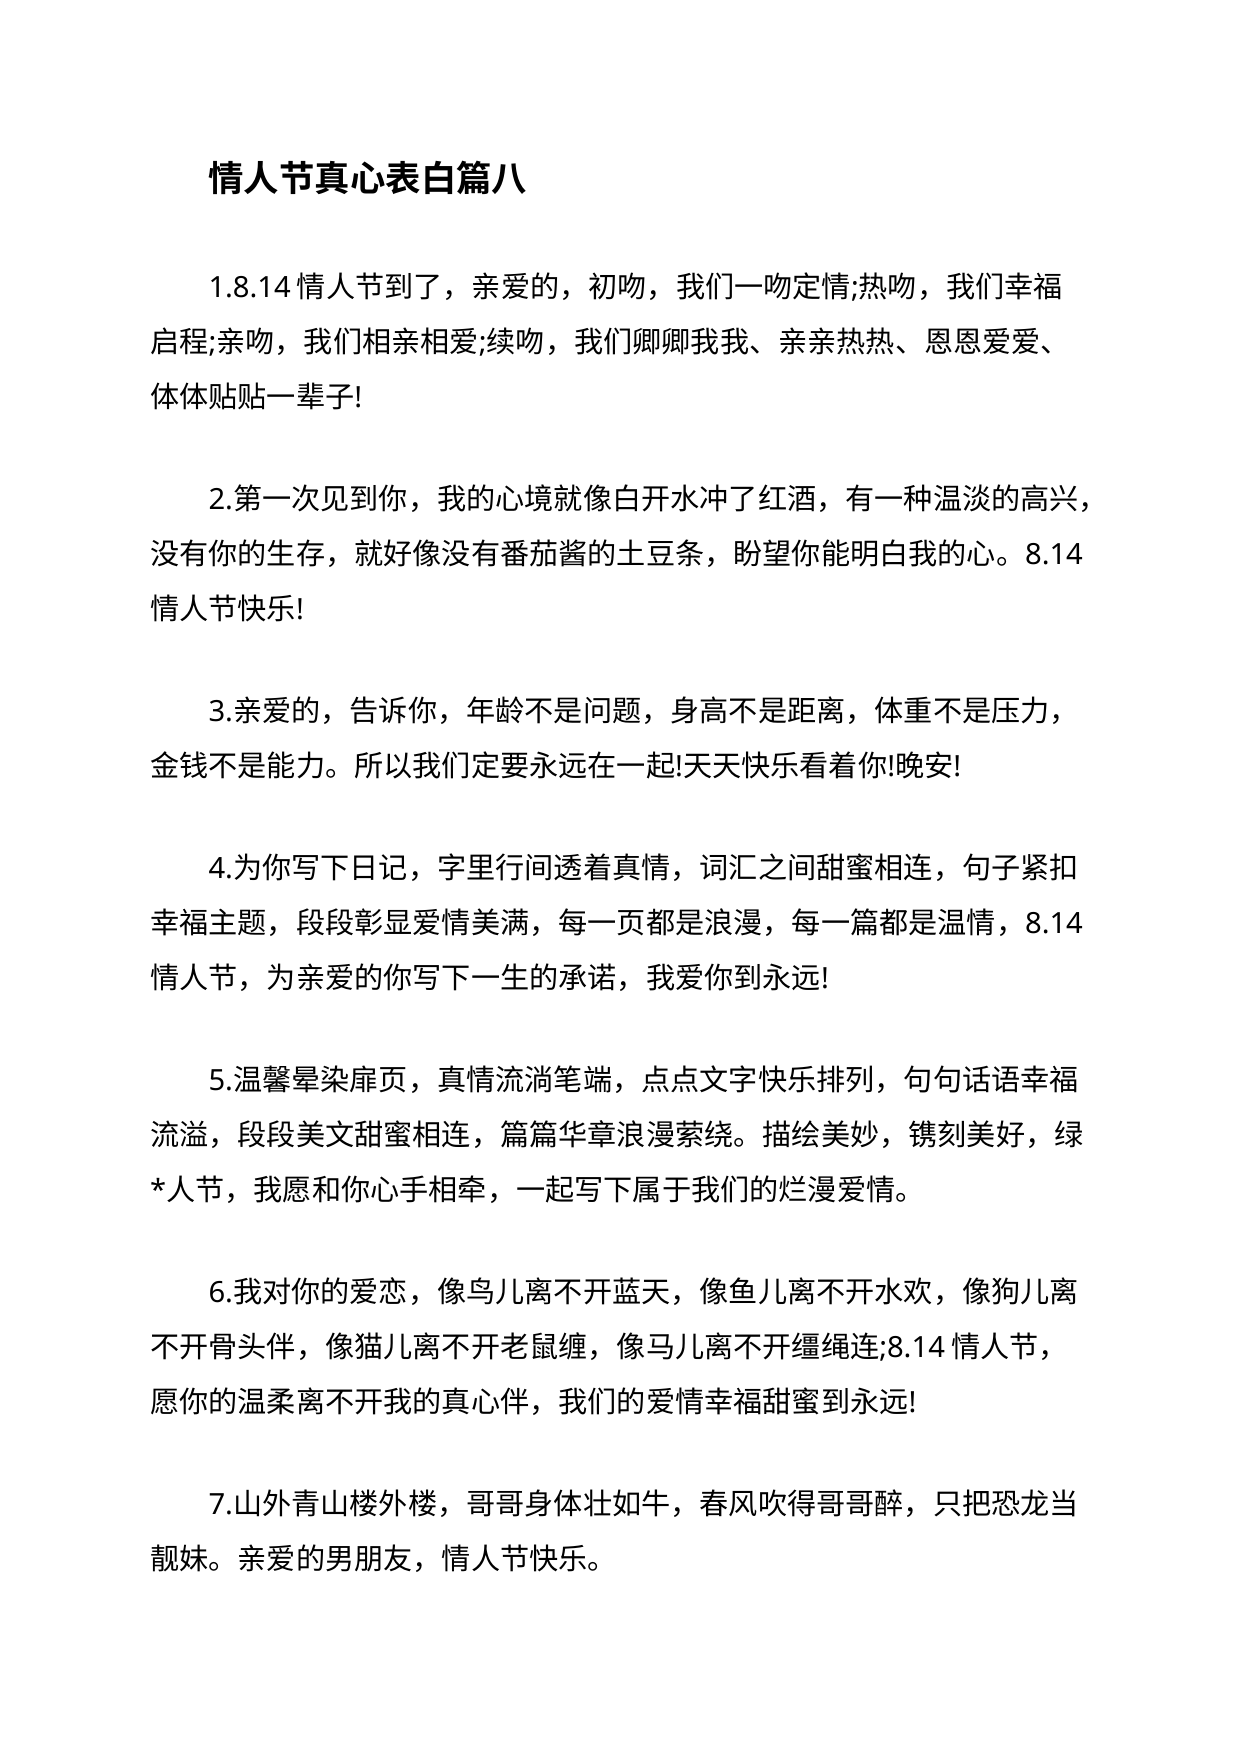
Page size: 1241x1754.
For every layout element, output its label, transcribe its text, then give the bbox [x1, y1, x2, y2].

text 2.第一次见到你，我的心境就像白开水冲了红酒，有一种温淡的高兴，没有你的生存，就好像没有番茄酱的土豆条，盼望你能明白我的心。8.14情人节快乐! [150, 475, 1090, 628]
text 3.亲爱的，告诉你，年龄不是问题，身高不是距离，体重不是压力，金钱不是能力。所以我们定要永远在一起!天天快乐看着你!晚安! [150, 687, 1090, 785]
text 1.8.14情人节到了，亲爱的，初吻，我们一吻定情;热吻，我们幸福启程;亲吻，我们相亲相爱;续吻，我们卿卿我我、亲亲热热、恩恩爱爱、体体贴贴一辈子! [150, 263, 1090, 416]
text 6.我对你的爱恋，像鸟儿离不开蓝天，像鱼儿离不开水欢，像狗儿离不开骨头伴，像猫儿离不开老鼠缠，像马儿离不开缰绳连;8.14情人节，愿你的温柔离不开我的真心伴，我们的爱情幸福甜蜜到永远! [150, 1268, 1090, 1421]
text 4.为你写下日记，字里行间透着真情，词汇之间甜蜜相连，句子紧扣幸福主题，段段彰显爱情美满，每一页都是浪漫，每一篇都是温情，8.14情人节，为亲爱的你写下一生的承诺，我爱你到永远! [150, 844, 1090, 997]
text 7.山外青山楼外楼，哥哥身体壮如牛，春风吹得哥哥醉，只把恐龙当靓妹。亲爱的男朋友，情人节快乐。 [150, 1480, 1090, 1577]
text 情人节真心表白篇八 [150, 150, 1090, 201]
text 5.温馨晕染扉页，真情流淌笔端，点点文字快乐排列，句句话语幸福流溢，段段美文甜蜜相连，篇篇华章浪漫萦绕。描绘美妙，镌刻美好，绿*人节，我愿和你心手相牵，一起写下属于我们的烂漫爱情。 [150, 1056, 1090, 1209]
